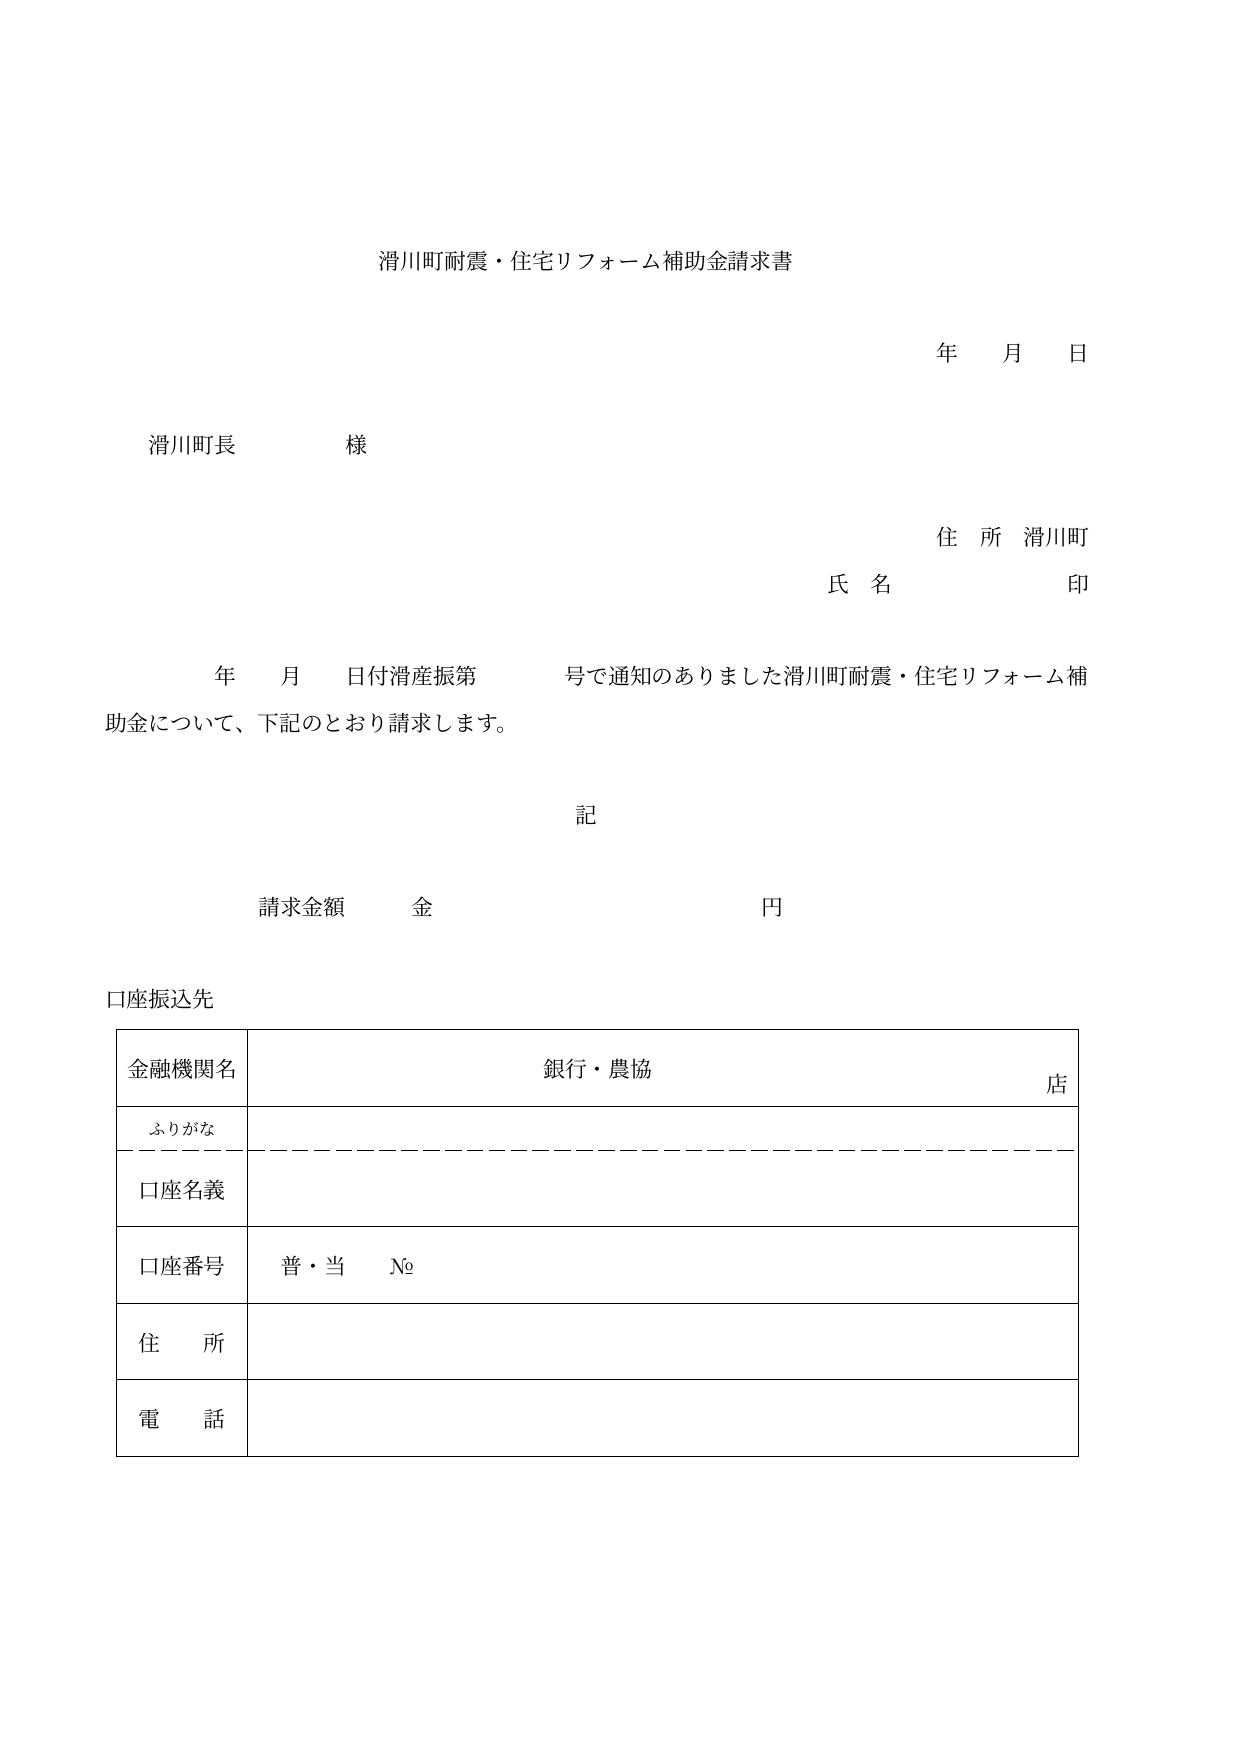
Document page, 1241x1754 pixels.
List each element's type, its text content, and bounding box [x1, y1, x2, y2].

text 滑川町長 様 [83, 428, 1089, 460]
text 口座振込先 [83, 982, 1089, 1013]
text 年 月 日付滑産振第 号で通知のありました滑川町耐震・住宅リフォーム補助金について、下記のとおり請求します。 [83, 659, 1089, 738]
table_cell [248, 1380, 1078, 1456]
table_header 金融機関名 [117, 1030, 247, 1106]
table_cell [248, 1304, 1078, 1379]
table_cell 口座番号 [117, 1227, 247, 1303]
table_cell [248, 1150, 1078, 1226]
table_header 信用金庫 銀行・農協 [248, 1030, 663, 1106]
text 記 [83, 798, 1089, 830]
table_header 店 [663, 1030, 1078, 1106]
table_cell 電 話 [117, 1380, 247, 1456]
table_cell [248, 1107, 1078, 1149]
table_cell ふりがな [117, 1107, 247, 1149]
table_cell 口座名義 [117, 1150, 247, 1226]
text 請求金額 金 円 [83, 890, 1089, 922]
text 滑川町耐震・住宅リフォーム補助金請求書 [83, 244, 1089, 276]
text 氏 名 印 [83, 567, 1089, 599]
table_cell 住 所 [117, 1304, 247, 1379]
text 住 所 滑川町 [83, 520, 1089, 552]
text 年 月 日 [83, 336, 1089, 368]
table_cell 普・当 № [248, 1227, 1078, 1303]
